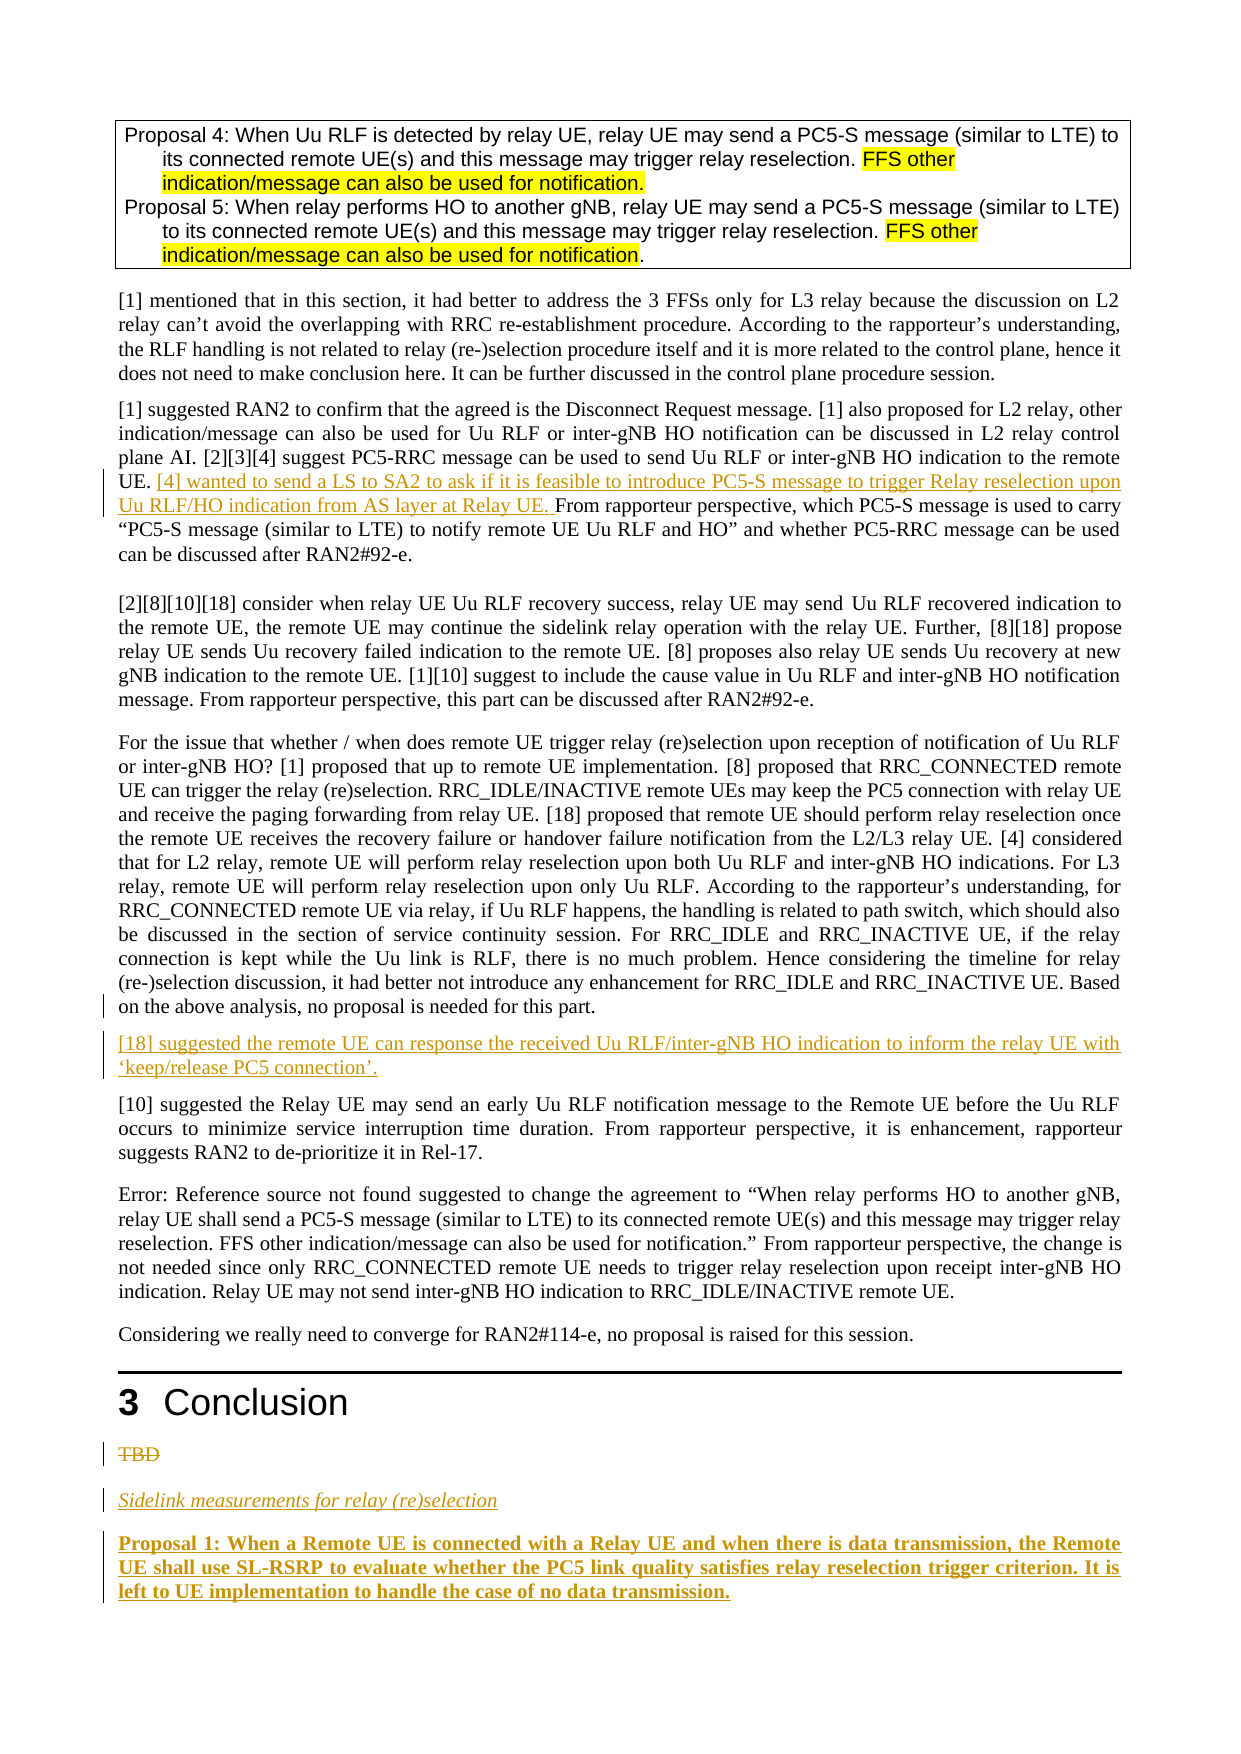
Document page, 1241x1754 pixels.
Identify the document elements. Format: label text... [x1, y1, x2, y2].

subtitle Conclusion [118, 1374, 1122, 1423]
text Considering we really need to converge for RAN2#114-e, no proposal is raised for this session. [118, 1321, 1122, 1346]
text For the issue that whether / when does remote UE trigger relay (re)selection upon reception of notification of Uu RLF or inter-gNB HO? [1] proposed that up to remote UE implementation. [8] proposed that RRC_CONNECTED remote UE can trigger the relay (re)selection. RRC_IDLE/INACTIVE remote UEs may keep the PC5 connection with relay UE and receive the paging forwarding from relay UE. [18] proposed that remote UE should perform relay reselection once the remote UE receives the recovery failure or handover failure notification from the L2/L3 relay UE. [4] considered that for L2 relay, remote UE will perform relay reselection upon both Uu RLF and inter-gNB HO indications. For L3 relay, remote UE will perform relay reselection upon only Uu RLF. According to the rapporteur’s understanding, for RRC_CONNECTED remote UE via relay, if Uu RLF happens, the handling is related to path switch, which should also be discussed in the section of service continuity session. For RRC_IDLE and RRC_INACTIVE UE, if the relay connection is kept while the Uu link is RLF, there is no much problem. Hence considering the timeline for relay (re-)selection discussion, it had better not introduce any enhancement for RRC_IDLE and RRC_INACTIVE UE. Based on the above analysis, no proposal is needed for this part. [118, 729, 1122, 1018]
text Proposal 5: When relay performs HO to another gNB, relay UE may send a PC5-S message (similar to LTE) to its connected remote UE(s) and this message may trigger relay reselection. FFS other indication/message can also be used for notification. [116, 191, 1130, 268]
text Proposal 4: When Uu RLF is detected by relay UE, relay UE may send a PC5-S message (similar to LTE) to its connected remote UE(s) and this message may trigger relay reselection. FFS other indication/message can also be used for notification. [116, 121, 1130, 191]
text [10] suggested the Relay UE may send an early Uu RLF notification message to the Remote UE before the Uu RLF occurs to minimize service interruption time duration. From rapporteur perspective, it is enhancement, rapporteur suggests RAN2 to de-prioritize it in Rel-17. [118, 1091, 1122, 1164]
text [2][8][10][18] consider when relay UE Uu RLF recovery success, relay UE may send Uu RLF recovered indication to the remote UE, the remote UE may continue the sidelink relay operation with the relay UE. Further, [8][18] propose relay UE sends Uu recovery failed indication to the remote UE. [8] proposes also relay UE sends Uu recovery at new gNB indication to the remote UE. [1][10] suggest to include the cause value in Uu RLF and inter-gNB HO notification message. From rapporteur perspective, this part can be discussed after RAN2#92-e. [118, 591, 1122, 711]
text [1] mentioned that in this section, it had better to address the 3 FFSs only for L3 relay because the discussion on L2 relay can’t avoid the overlapping with RRC re-establishment procedure. According to the rapporteur’s understanding, the RLF handling is not related to relay (re-)selection procedure itself and it is more related to the control plane, hence it does not need to make conclusion here. It can be further discussed in the control plane procedure session. [118, 288, 1122, 384]
text [1] suggested RAN2 to confirm that the agreed is the Disconnect Request message. [1] also proposed for L2 relay, other indication/message can also be used for Uu RLF or inter-gNB HO notification can be discussed in L2 relay control plane AI. [2][3][4] suggest PC5-RRC message can be used to send Uu RLF or inter-gNB HO indication to the remote UE. From rapporteur perspective, which PC5-S message is used to carry “PC5-S message (similar to LTE) to notify remote UE Uu RLF and HO” and whether PC5-RRC message can be used can be discussed after RAN2#92-e. [118, 397, 1122, 566]
